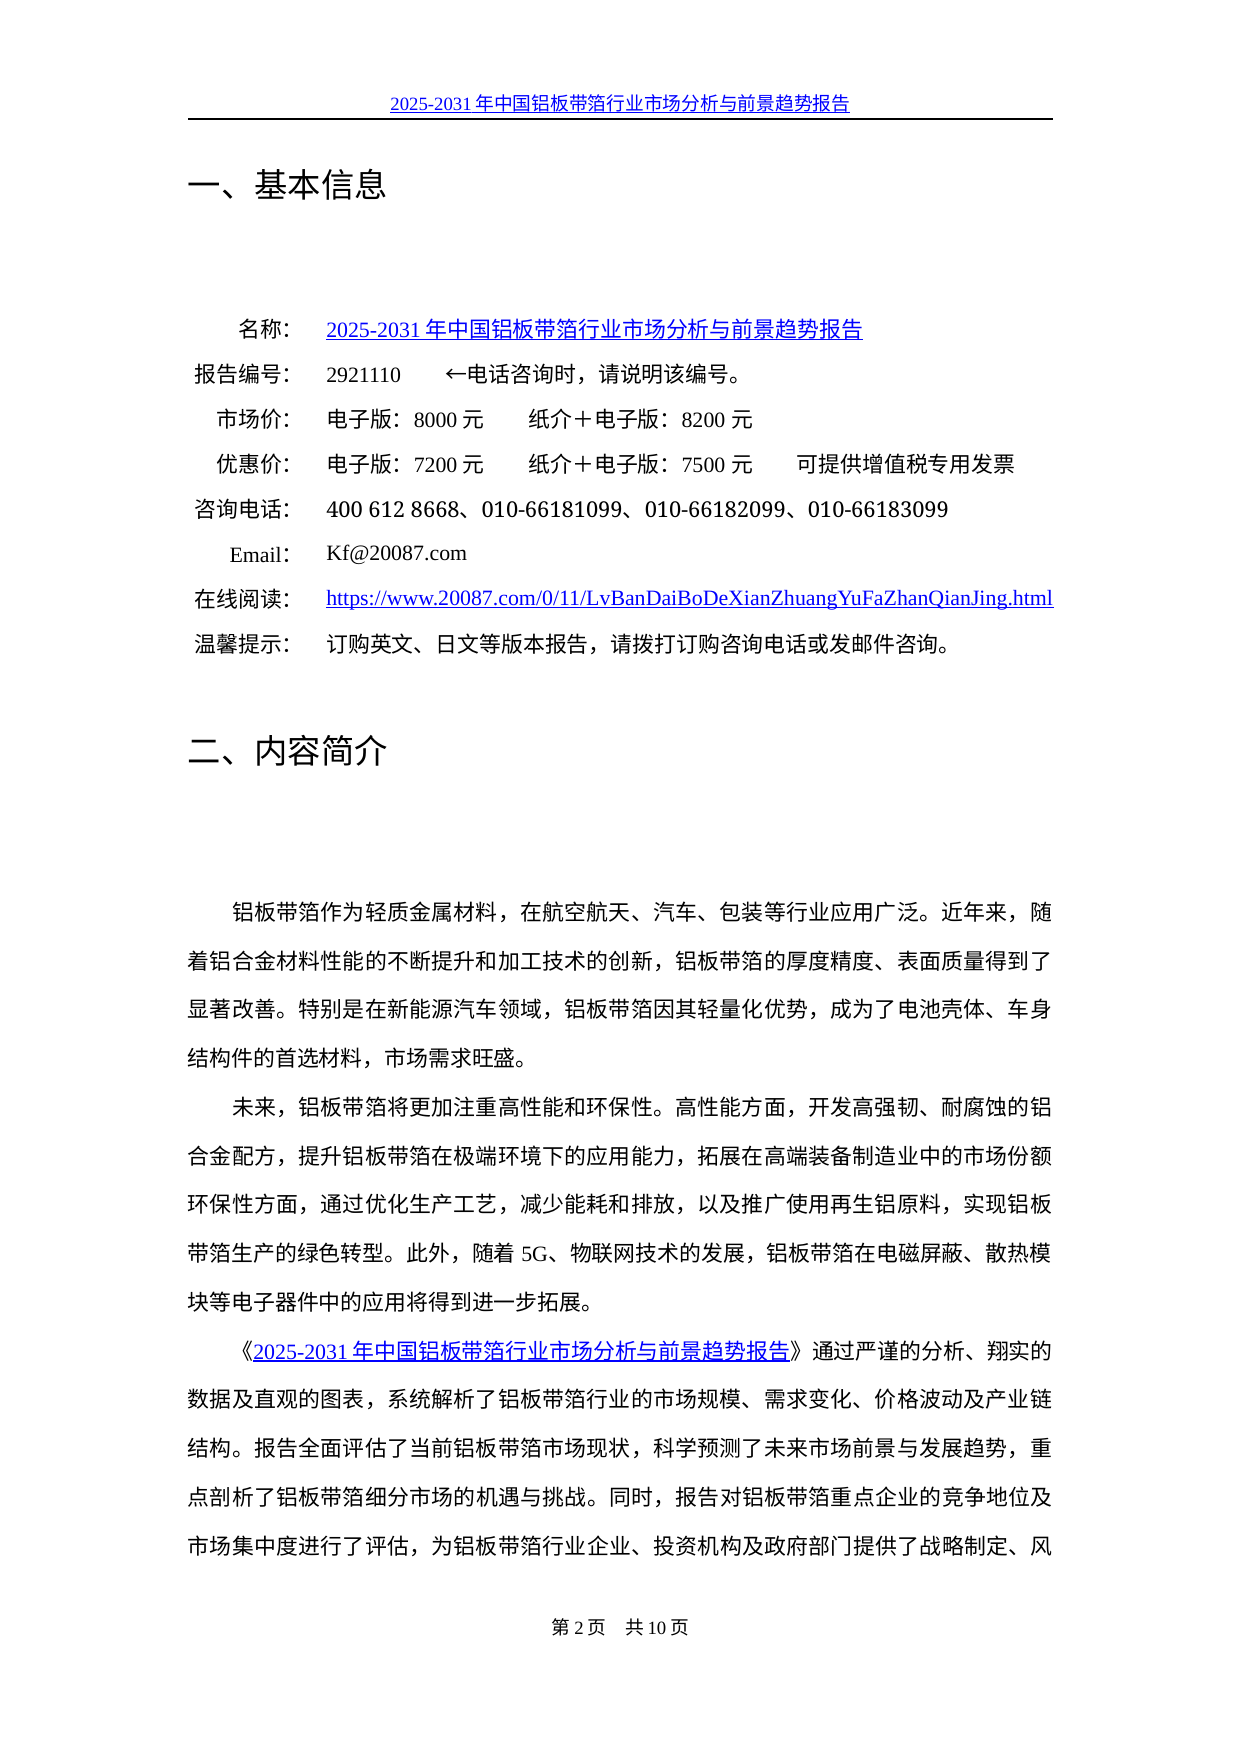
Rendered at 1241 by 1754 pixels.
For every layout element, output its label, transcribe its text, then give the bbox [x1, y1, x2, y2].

title 二、内容简介 [187, 717, 1053, 782]
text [187, 894, 1053, 1561]
table_cell 咨询电话： [167, 492, 315, 537]
table_cell Kf@20087.com [315, 537, 1073, 582]
table_cell Email： [167, 537, 315, 582]
table_cell 订购英文、日文等版本报告，请拨打订购咨询电话或发邮件咨询。 [315, 627, 1073, 672]
table_cell 400 612 8668、010-66181099、010-66182099、010-66183099 [315, 492, 1073, 537]
table_cell 电子版：7200 元 纸介＋电子版：7500 元 可提供增值税专用发票 [315, 447, 1073, 492]
title 一、基本信息 [187, 150, 1053, 215]
table_cell 优惠价： [167, 447, 315, 492]
table_cell 市场价： [167, 402, 315, 447]
table_cell 电子版：8000 元 纸介＋电子版：8200 元 [315, 402, 1073, 447]
table_cell 在线阅读： [167, 582, 315, 627]
table_header 2025-2031年中国铝板带箔行业市场分析与前景趋势报告 [315, 312, 1073, 357]
table_cell 报告编号： [167, 357, 315, 402]
table_cell [315, 582, 1073, 627]
table_cell 温馨提示： [167, 627, 315, 672]
table_header 名称： [167, 312, 315, 357]
table_cell 2921110 ←电话咨询时，请说明该编号。 [315, 357, 1073, 402]
